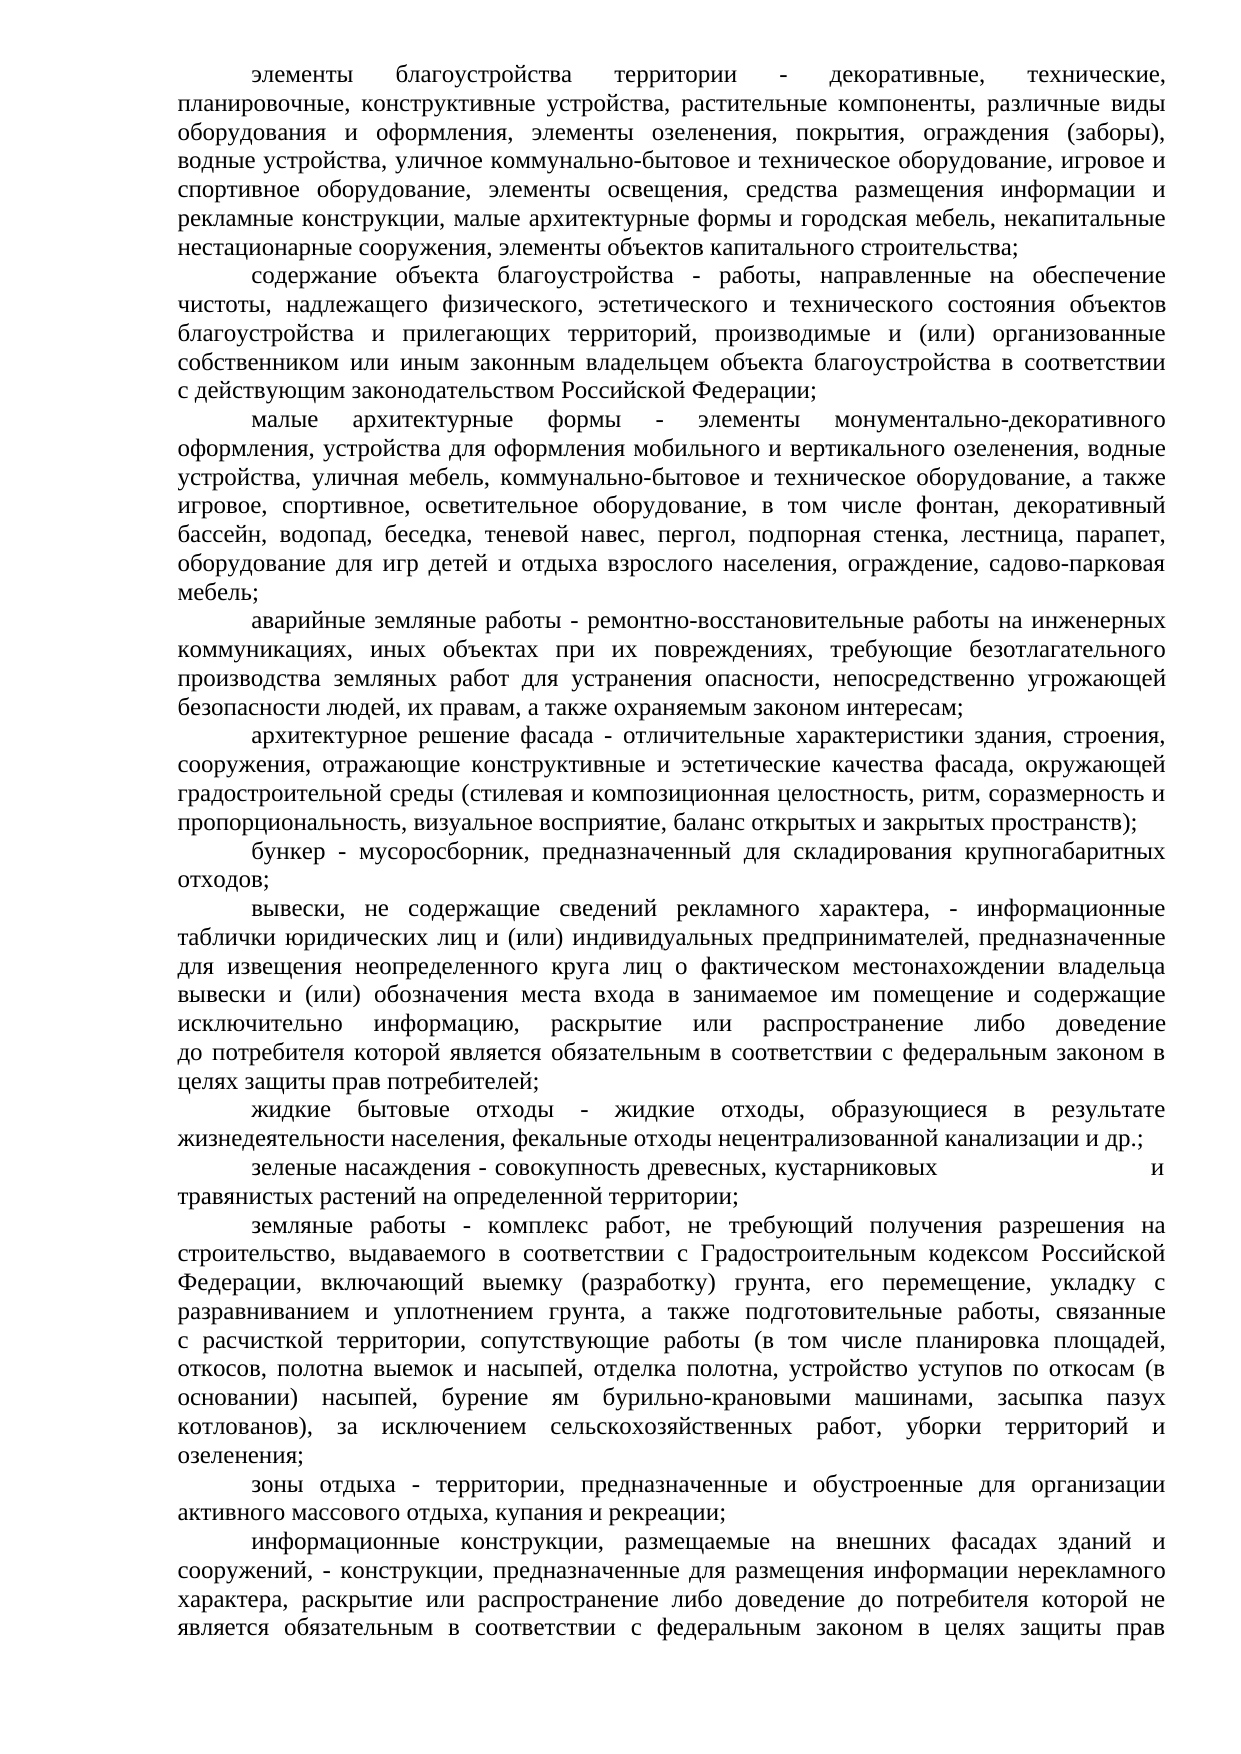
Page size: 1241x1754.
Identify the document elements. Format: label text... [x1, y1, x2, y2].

text земляные работы - комплекс работ, не требующий получения разрешения на строительство, выдаваемого в соответствии с Градостроительным кодексом Российской Федерации, включающий выемку (разработку) грунта, его перемещение, укладку с разравниванием и уплотнением грунта, а также подготовительные работы, связанные с расчисткой территории, сопутствующие работы (в том числе планировка площадей, откосов, полотна выемок и насыпей, отделка полотна, устройство уступов по откосам (в основании) насыпей, бурение ям бурильно-крановыми машинами, засыпка пазух котлованов), за исключением сельскохозяйственных работ, уборки территорий и озеленения; [177, 1210, 1167, 1468]
text зеленые насаждения - совокупность древесных, кустарниковых и травянистых растений на определенной территории; [177, 1152, 1167, 1210]
text аварийные земляные работы - ремонтно-восстановительные работы на инженерных коммуникациях, иных объектах при их повреждениях, требующие безотлагательного производства земляных работ для устранения опасности, непосредственно угрожающей безопасности людей, их правам, а также охраняемым законом интересам; [177, 606, 1167, 721]
text зоны отдыха - территории, предназначенные и обустроенные для организации активного массового отдыха, купания и рекреации; [177, 1469, 1167, 1526]
text бункер - мусоросборник, предназначенный для складирования крупногабаритных отходов; [177, 836, 1167, 893]
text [177, 1526, 1167, 1641]
text элементы благоустройства территории - декоративные, технические, планировочные, конструктивные устройства, растительные компоненты, различные виды оборудования и оформления, элементы озеленения, покрытия, ограждения (заборы), водные устройства, уличное коммунально-бытовое и техническое оборудование, игровое и спортивное оборудование, элементы освещения, средства размещения информации и рекламные конструкции, малые архитектурные формы и городская мебель, некапитальные нестационарные сооружения, элементы объектов капитального строительства; [177, 59, 1167, 260]
text вывески, не содержащие сведений рекламного характера, - информационные таблички юридических лиц и (или) индивидуальных предпринимателей, предназначенные для извещения неопределенного круга лиц о фактическом местонахождении владельца вывески и (или) обозначения места входа в занимаемое им помещение и содержащие исключительно информацию, раскрытие или распространение либо доведение до потребителя которой является обязательным в соответствии с федеральным законом в целях защиты прав потребителей; [177, 893, 1167, 1094]
text архитектурное решение фасада - отличительные характеристики здания, строения, сооружения, отражающие конструктивные и эстетические качества фасада, окружающей градостроительной среды (стилевая и композиционная целостность, ритм, соразмерность и пропорциональность, визуальное восприятие, баланс открытых и закрытых пространств); [177, 721, 1167, 836]
text жидкие бытовые отходы - жидкие отходы, образующиеся в результате жизнедеятельности населения, фекальные отходы нецентрализованной канализации и др.; [177, 1094, 1167, 1152]
text содержание объекта благоустройства - работы, направленные на обеспечение чистоты, надлежащего физического, эстетического и технического состояния объектов благоустройства и прилегающих территорий, производимые и (или) организованные собственником или иным законным владельцем объекта благоустройства в соответствии с действующим законодательством Российской Федерации; [177, 260, 1167, 404]
text малые архитектурные формы - элементы монументально-декоративного оформления, устройства для оформления мобильного и вертикального озеленения, водные устройства, уличная мебель, коммунально-бытовое и техническое оборудование, а также игровое, спортивное, осветительное оборудование, в том числе фонтан, декоративный бассейн, водопад, беседка, теневой навес, пергол, подпорная стенка, лестница, парапет, оборудование для игр детей и отдыха взрослого населения, ограждение, садово-парковая мебель; [177, 404, 1167, 605]
